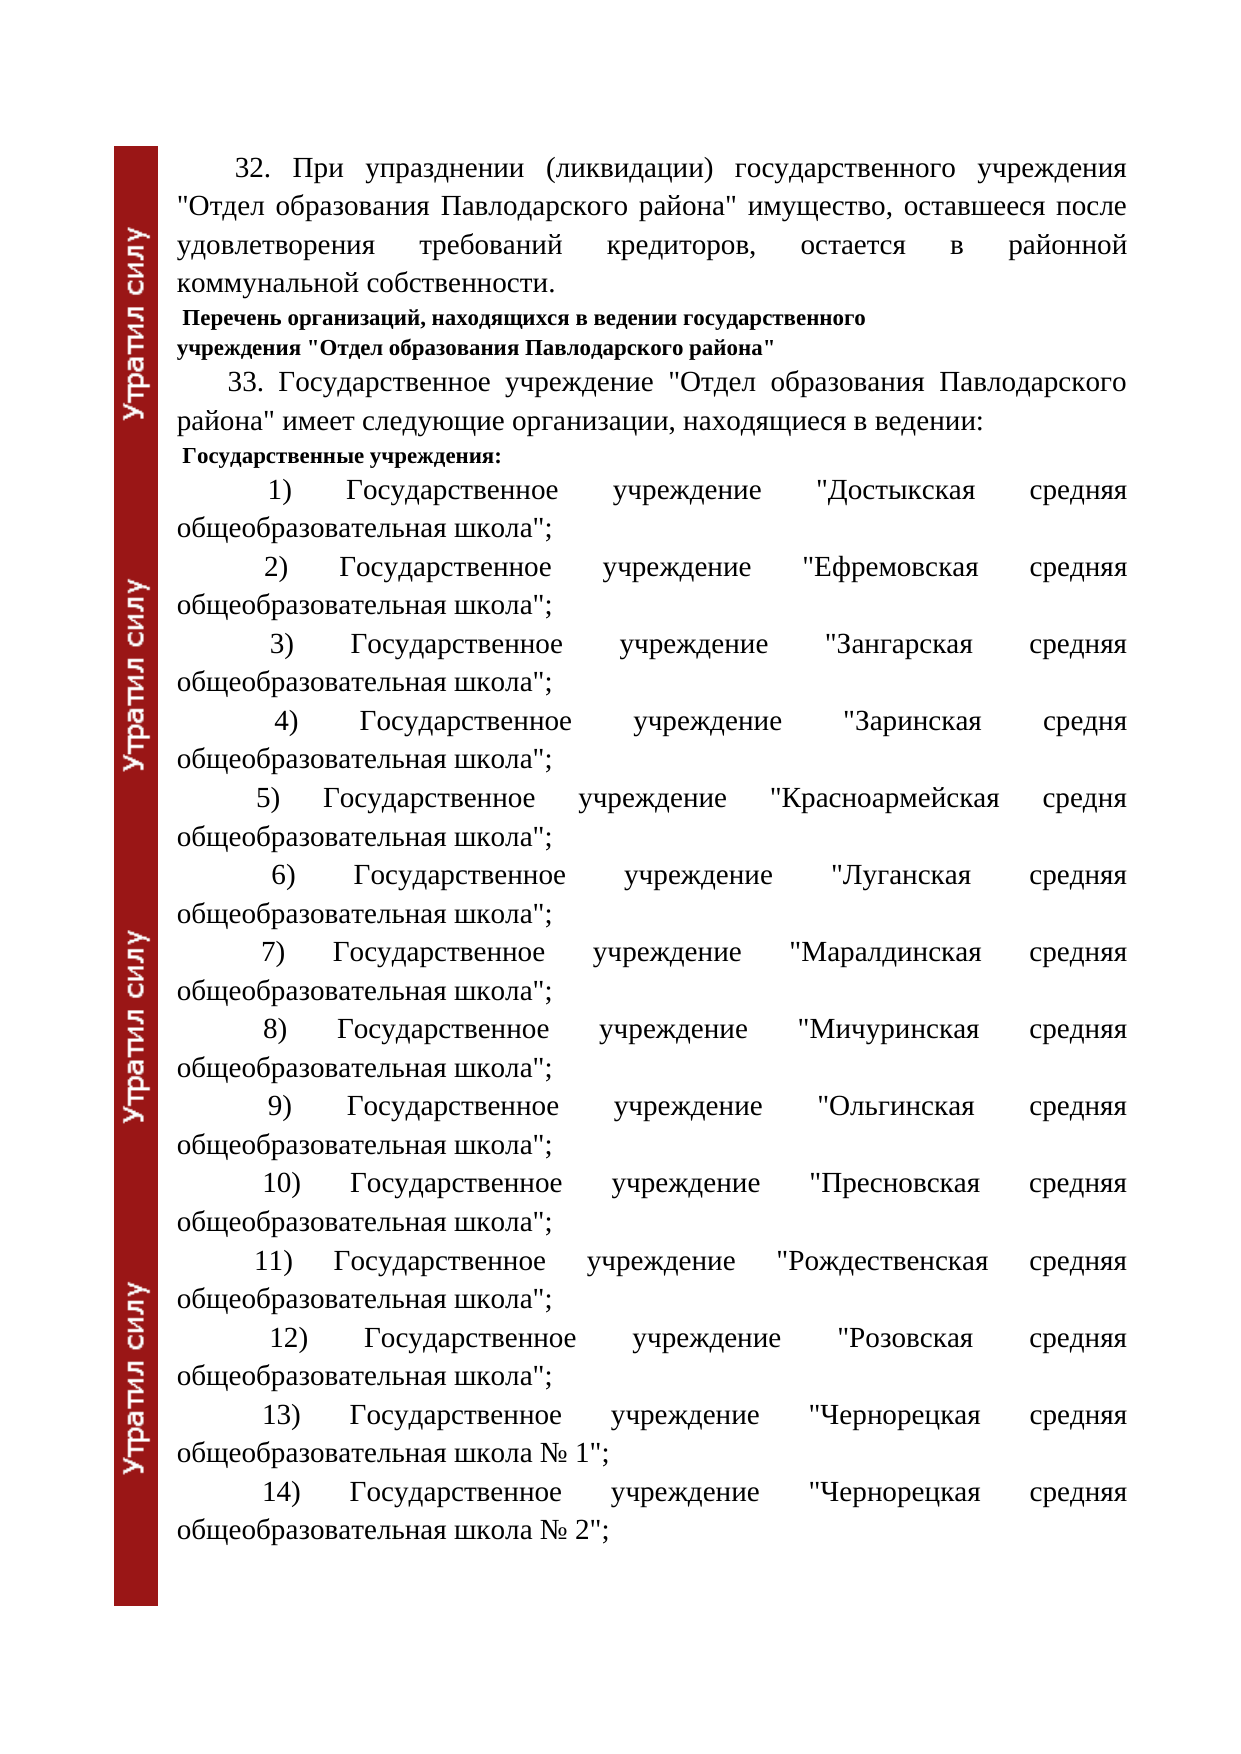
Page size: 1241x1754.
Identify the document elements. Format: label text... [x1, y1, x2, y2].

picture [114, 852, 158, 857]
text 3) Государственное учреждение "Зангарская средняя общеобразовательная школа"; [112, 626, 1128, 698]
text 2) Государственное учреждение "Ефремовская средняя общеобразовательная школа"; [112, 549, 1128, 621]
text 7) Государственное учреждение "Маралдинская средняя общеобразовательная школа"; [112, 934, 1128, 1006]
text 10) Государственное учреждение "Пресновская средняя общеобразовательная школа"; [112, 1166, 1128, 1238]
picture [114, 621, 158, 626]
picture [114, 1469, 158, 1474]
picture [114, 468, 158, 472]
picture [114, 929, 158, 934]
picture [114, 1315, 158, 1320]
picture [114, 299, 158, 304]
text 33. Государственное учреждение "Отдел образования Павлодарского района" имеет следующие организации, находящиеся в ведении: [112, 364, 1128, 437]
text 12) Государственное учреждение "Розовская средняя общеобразовательная школа"; [112, 1320, 1128, 1392]
picture [114, 1006, 158, 1011]
picture [114, 544, 158, 549]
text 11) Государственное учреждение "Рождественская средняя общеобразовательная школа"; [112, 1243, 1128, 1315]
picture [114, 1238, 158, 1243]
text 5) Государственное учреждение "Красноармейская средня общеобразовательная школа"; [112, 780, 1128, 852]
text Государственные учреждения: [112, 442, 1128, 468]
picture [114, 1546, 158, 1606]
text Перечень организаций, находящихся в ведении государственного учреждения "Отдел образования Павлодарского района" [112, 304, 1128, 361]
text 32. При упразднении (ликвидации) государственного учреждения "Отдел образования Павлодарского района" имущество, оставшееся после удовлетворения требований кредиторов, остается в районной коммунальной собственности. [112, 150, 1128, 299]
text 1) Государственное учреждение "Достыкская средняя общеобразовательная школа"; [112, 472, 1128, 544]
text 4) Государственное учреждение "Заринская средня общеобразовательная школа"; [112, 703, 1128, 775]
text 8) Государственное учреждение "Мичуринская средняя общеобразовательная школа"; [112, 1011, 1128, 1083]
picture [114, 1161, 158, 1166]
picture [114, 1392, 158, 1397]
picture [114, 146, 158, 150]
picture [114, 437, 158, 442]
text 9) Государственное учреждение "Ольгинская средняя общеобразовательная школа"; [112, 1088, 1128, 1161]
text 6) Государственное учреждение "Луганская средняя общеобразовательная школа"; [112, 857, 1128, 929]
picture [114, 1083, 158, 1088]
picture [114, 698, 158, 703]
picture [114, 775, 158, 780]
text 14) Государственное учреждение "Чернорецкая средняя общеобразовательная школа № 2"; [112, 1474, 1128, 1546]
text 13) Государственное учреждение "Чернорецкая средняя общеобразовательная школа № 1"; [112, 1397, 1128, 1469]
